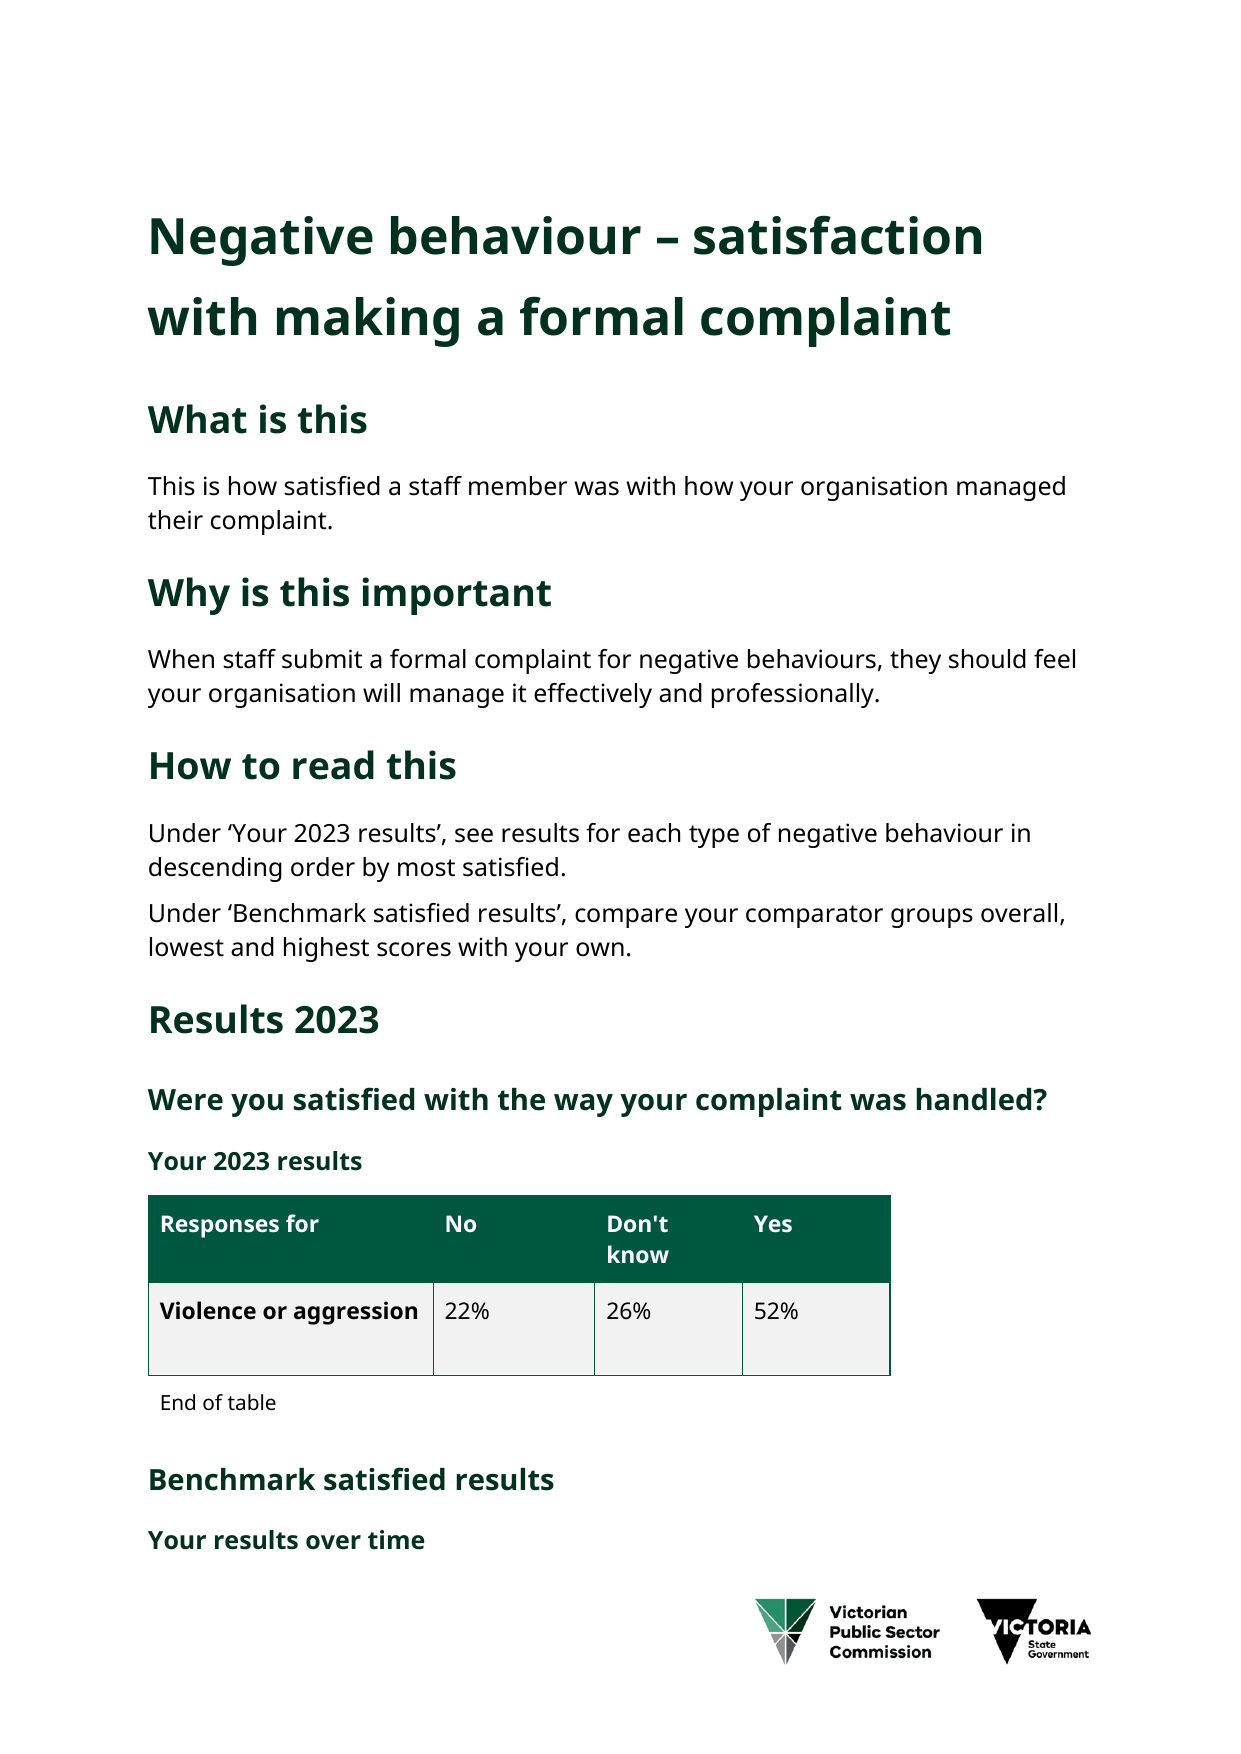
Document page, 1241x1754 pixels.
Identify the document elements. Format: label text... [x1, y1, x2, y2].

picture [754, 1598, 1093, 1666]
subtitle How to read this [148, 739, 1092, 790]
subtitle Why is this important [148, 566, 1092, 617]
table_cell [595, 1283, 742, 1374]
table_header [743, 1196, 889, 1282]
subtitle Your 2023 results [148, 1143, 1092, 1178]
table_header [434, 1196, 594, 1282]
subtitle Your results over time [148, 1523, 1092, 1557]
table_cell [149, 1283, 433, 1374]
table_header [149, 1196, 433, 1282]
subtitle What is this [148, 393, 1092, 444]
text Under ‘Benchmark satisfied results’, compare your comparator groups overall, lowest and highest scores with your own. [148, 896, 1092, 964]
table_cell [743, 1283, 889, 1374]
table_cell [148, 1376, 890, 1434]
subtitle Results 2023 [148, 993, 1092, 1044]
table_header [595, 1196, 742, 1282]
subtitle Were you satisfied with the way your complaint was handled? [148, 1079, 1092, 1119]
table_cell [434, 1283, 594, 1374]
text When staff submit a formal complaint for negative behaviours, they should feel your organisation will manage it effectively and professionally. [148, 642, 1092, 710]
text This is how satisfied a staff member was with how your organisation managed their complaint. [148, 469, 1092, 537]
text Under ‘Your 2023 results’, see results for each type of negative behaviour in descending order by most satisfied. [148, 815, 1092, 883]
subtitle Negative behaviour – satisfaction with making a formal complaint [148, 201, 1092, 350]
subtitle Benchmark satisfied results [148, 1459, 1092, 1498]
